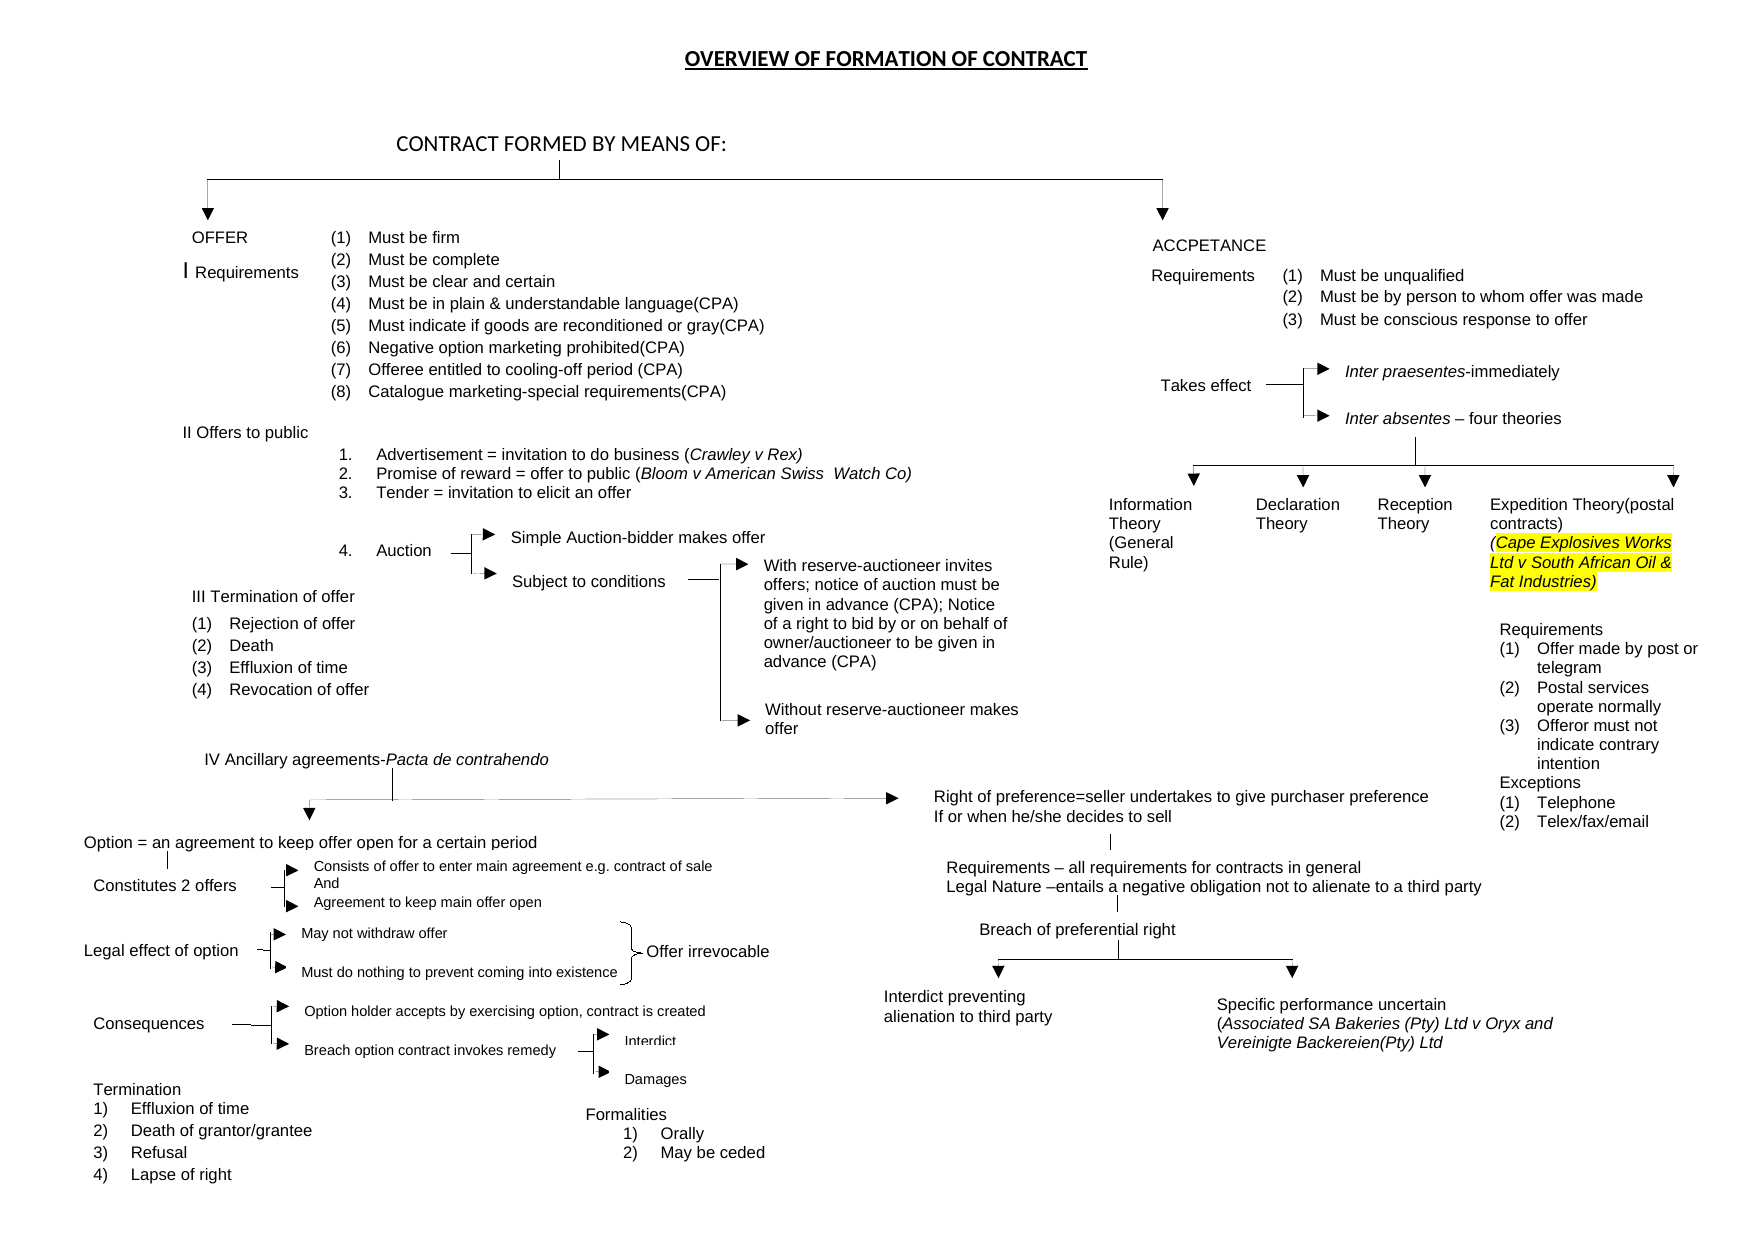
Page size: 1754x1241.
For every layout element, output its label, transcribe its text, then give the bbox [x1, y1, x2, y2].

text OVERVIEW OF FORMATION OF CONTRACT [89, 44, 1683, 72]
